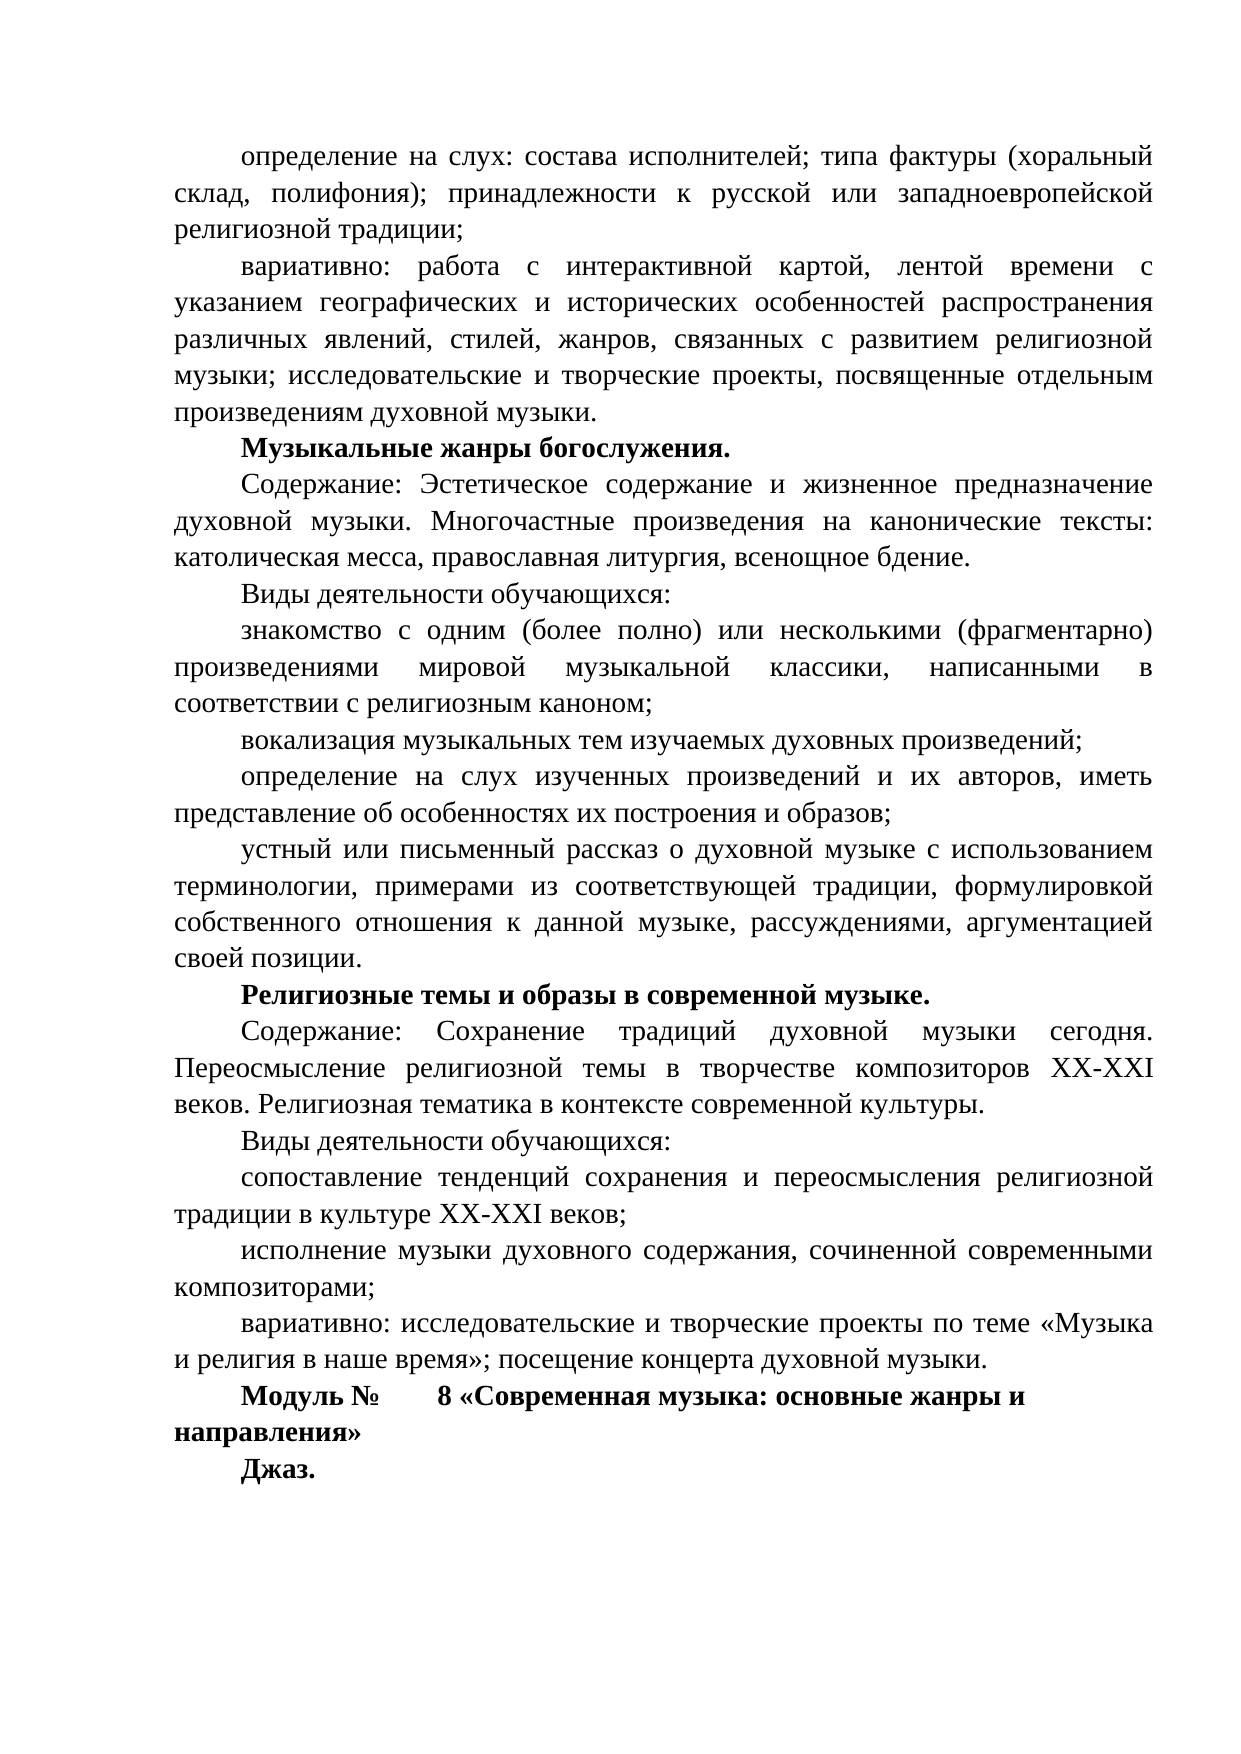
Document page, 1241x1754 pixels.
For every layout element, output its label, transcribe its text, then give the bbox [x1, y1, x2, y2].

text Содержание: Сохранение традиций духовной музыки сегодня. Переосмысление религиозной темы в творчестве композиторов XX-XXI веков. Религиозная тематика в контексте современной культуры. [174, 1012, 1154, 1121]
text сопоставление тенденций сохранения и переосмысления религиозной традиции в культуре XX-XXI веков; [174, 1157, 1154, 1230]
text Джаз. [174, 1449, 1154, 1486]
text определение на слух изученных произведений и их авторов, иметь представление об особенностях их построения и образов; [174, 756, 1154, 829]
text исполнение музыки духовного содержания, сочиненной современными композиторами; [174, 1230, 1154, 1303]
text Религиозные темы и образы в современной музыке. [174, 975, 1154, 1012]
text определение на слух: состава исполнителей; типа фактуры (хоральный склад, полифония); принадлежности к русской или западноевропейской религиозной традиции; [174, 137, 1154, 246]
text вариативно: исследовательские и творческие проекты по теме «Музыка и религия в наше время»; посещение концерта духовной музыки. [174, 1303, 1154, 1376]
text Музыкальные жанры богослужения. [174, 428, 1154, 465]
text вокализация музыкальных тем изучаемых духовных произведений; [174, 720, 1154, 756]
text знакомство с одним (более полно) или несколькими (фрагментарно) произведениями мировой музыкальной классики, написанными в соответствии с религиозным каноном; [174, 611, 1154, 720]
text Содержание: Эстетическое содержание и жизненное предназначение духовной музыки. Многочастные произведения на канонические тексты: католическая месса, православная литургия, всенощное бдение. [174, 465, 1154, 574]
text Модуль № 8 «Современная музыка: основные жанры и [174, 1376, 1154, 1413]
text Виды деятельности обучающихся: [174, 1121, 1154, 1157]
text вариативно: работа с интерактивной картой, лентой времени с указанием географических и исторических особенностей распространения различных явлений, стилей, жанров, связанных с развитием религиозной музыки; исследовательские и творческие проекты, посвященные отдельным произведениям духовной музыки. [174, 246, 1154, 428]
text направления» [174, 1413, 1154, 1449]
text Виды деятельности обучающихся: [174, 574, 1154, 611]
text устный или письменный рассказ о духовной музыке с использованием терминологии, примерами из соответствующей традиции, формулировкой собственного отношения к данной музыке, рассуждениями, аргументацией своей позиции. [174, 829, 1154, 975]
